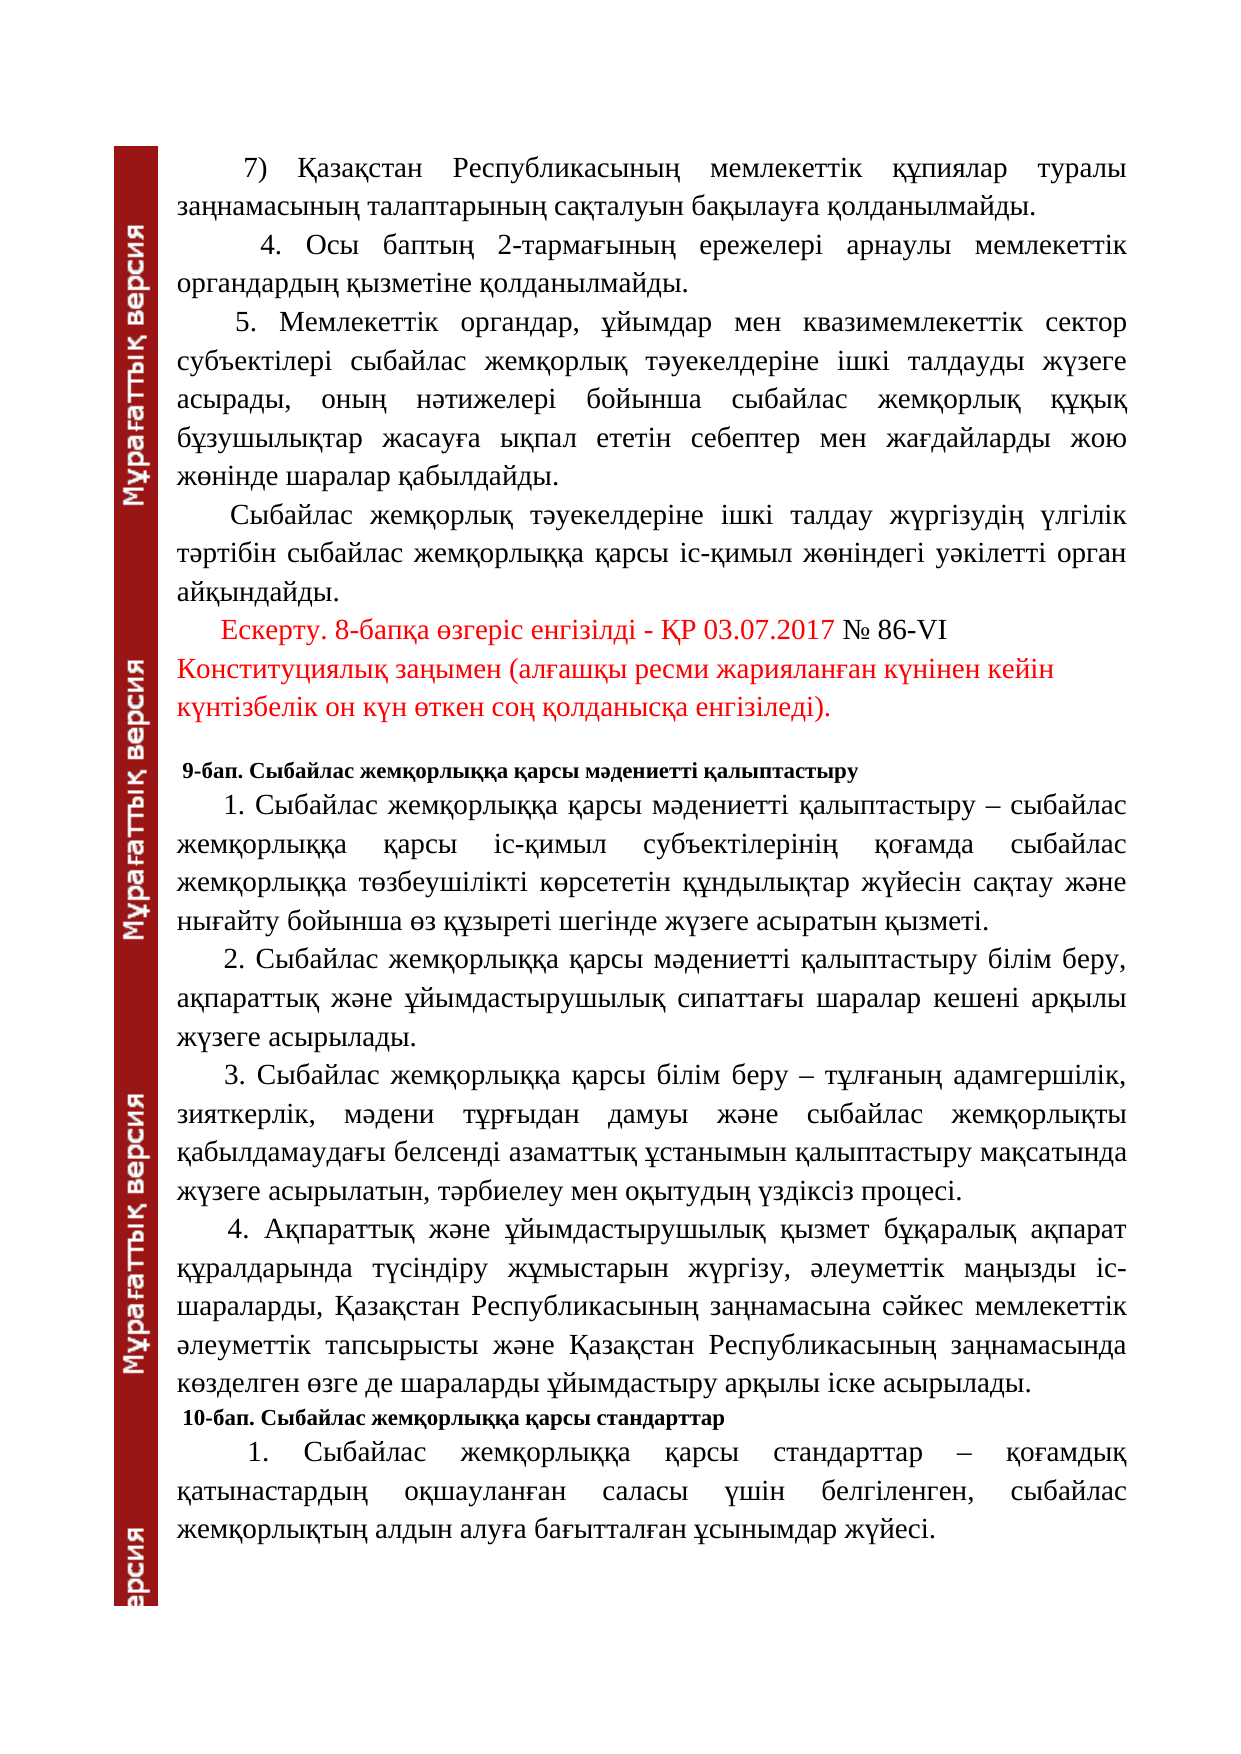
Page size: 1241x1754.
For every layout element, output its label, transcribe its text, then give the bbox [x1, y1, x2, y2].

text Ескерту. 8-бапқа өзгеріс енгізілді - ҚР 03.07.2017 № 86-VI Конституциялық заңымен (алғашқы ресми жарияланған күнінен кейін күнтізбелік он күн өткен соң қолданысқа енгізіледі). [112, 612, 1128, 753]
text 9-бап. Сыбайлас жемқорлыққа қарсы мәдениетті қалыптастыру [112, 757, 1128, 783]
text Сыбайлас жемқорлық тәуекелдеріне ішкі талдау жүргізудің үлгілік тәртібін сыбайлас жемқорлыққа қарсы іс-қимыл жөніндегі уәкілетті орган айқындайды. [112, 497, 1128, 607]
picture [114, 1399, 158, 1404]
picture [114, 299, 158, 304]
picture [114, 222, 158, 227]
text 3. Сыбайлас жемқорлыққа қарсы білім беру – тұлғаның адамгершілік, зияткерлік, мәдени тұрғыдан дамуы және сыбайлас жемқорлықты қабылдамаудағы белсенді азаматтық ұстанымын қалыптастыру мақсатында жүзеге асырылатын, тәрбиелеу мен оқытудың үздіксіз процесі. [112, 1057, 1128, 1206]
picture [114, 146, 158, 150]
text 10-бап. Сыбайлас жемқорлыққа қарсы стандарттар [112, 1404, 1128, 1430]
text 7) Қазақстан Республикасының мемлекеттік құпиялар туралы заңнамасының талаптарының сақталуын бақылауға қолданылмайды. [112, 150, 1128, 222]
picture [114, 783, 158, 787]
text 2. Сыбайлас жемқорлыққа қарсы мәдениетті қалыптастыру білім беру, ақпараттық және ұйымдастырушылық сипаттағы шаралар кешені арқылы жүзеге асырылады. [112, 942, 1128, 1052]
picture [114, 1430, 158, 1434]
text 1. Сыбайлас жемқорлыққа қарсы стандарттар – қоғамдық қатынастардың оқшауланған саласы үшін белгіленген, сыбайлас жемқорлықтың алдын алуға бағытталған ұсынымдар жүйесі. [112, 1434, 1128, 1545]
text 4. Ақпараттық және ұйымдастырушылық қызмет бұқаралық ақпарат құралдарында түсіндіру жұмыстарын жүргізу, әлеуметтік маңызды іс-шараларды, Қазақстан Республикасының заңнамасына сәйкес мемлекеттік әлеуметтік тапсырысты және Қазақстан Республикасының заңнамасында көзделген өзге де шараларды ұйымдастыру арқылы іске асырылады. [112, 1211, 1128, 1399]
text 1. Сыбайлас жемқорлыққа қарсы мәдениетті қалыптастыру – сыбайлас жемқорлыққа қарсы іс-қимыл субъектілерінің қоғамда сыбайлас жемқорлыққа төзбеушілікті көрсететін құндылықтар жүйесін сақтау және нығайту бойынша өз құзыреті шегінде жүзеге асыратын қызметі. [112, 787, 1128, 937]
picture [114, 607, 158, 612]
picture [114, 492, 158, 497]
picture [114, 1052, 158, 1057]
picture [114, 753, 158, 757]
picture [114, 937, 158, 942]
text 4. Осы баптың 2-тармағының ережелері арнаулы мемлекеттік органдардың қызметіне қолданылмайды. [112, 227, 1128, 299]
text 5. Мемлекеттік органдар, ұйымдар мен квазимемлекеттік сектор субъектілері сыбайлас жемқорлық тәуекелдеріне ішкі талдауды жүзеге асырады, оның нәтижелері бойынша сыбайлас жемқорлық құқық бұзушылықтар жасауға ықпал ететін себептер мен жағдайларды жою жөнінде шаралар қабылдайды. [112, 304, 1128, 492]
picture [114, 1206, 158, 1211]
picture [114, 1545, 158, 1606]
